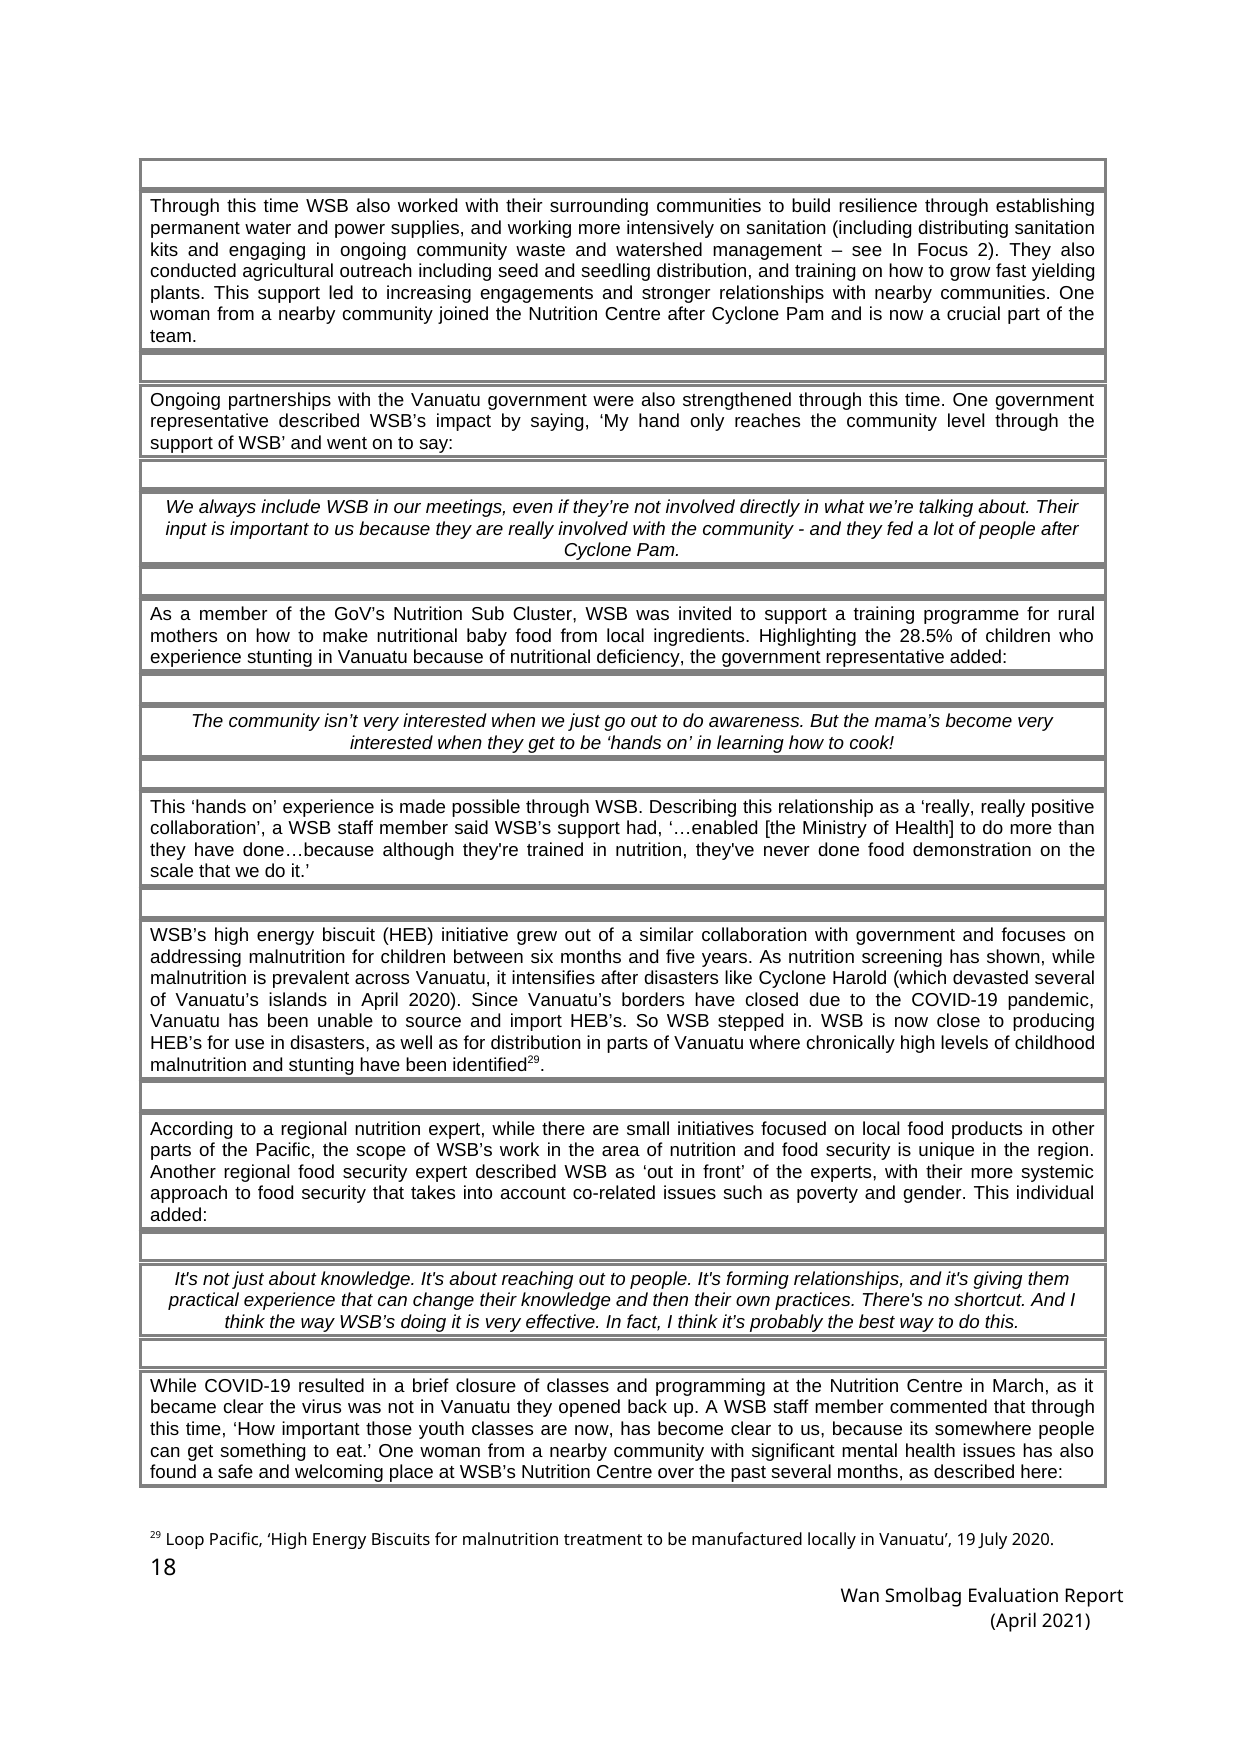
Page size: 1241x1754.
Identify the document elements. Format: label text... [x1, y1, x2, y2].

text It's not just about knowledge. It's about reaching out to people. It's forming relationships, and it's giving them practical experience that can change their knowledge and then their own practices. There's no shortcut. And I think the way WSB’s doing it is very effective. In fact, I think it’s probably the best way to do this. [142, 1266, 1104, 1334]
text The community isn’t very interested when we just go out to do awareness. But the mama’s become very interested when they get to be ‘hands on’ in learning how to cook! [142, 708, 1104, 755]
text As a member of the GoV’s Nutrition Sub Cluster, WSB was invited to support a training programme for rural mothers on how to make nutritional baby food from local ingredients. Highlighting the 28.5% of children who experience stunting in Vanuatu because of nutritional deficiency, the government representative added: [142, 601, 1104, 669]
text This ‘hands on’ experience is made possible through WSB. Describing this relationship as a ‘really, really positive collaboration’, a WSB staff member said WSB’s support had, ‘…enabled [the Ministry of Health] to do more than they have done…because although they're trained in nutrition, they've never done food demonstration on the scale that we do it.’ [142, 793, 1104, 884]
text We always include WSB in our meetings, even if they’re not involved directly in what we’re talking about. Their input is important to us because they are really involved with the community - and they fed a lot of people after Cyclone Pam. [142, 494, 1104, 562]
text Ongoing partnerships with the Vanuatu government were also strengthened through this time. One government representative described WSB’s impact by saying, ‘My hand only reaches the community level through the support of WSB’ and went on to say: [142, 387, 1104, 455]
text While COVID-19 resulted in a brief closure of classes and programming at the Nutrition Centre in March, as it became clear the virus was not in Vanuatu they opened back up. A WSB staff member commented that through this time, ‘How important those youth classes are now, has become clear to us, because its somewhere people can get something to eat.’ One woman from a nearby community with significant mental health issues has also found a safe and welcoming place at WSB’s Nutrition Centre over the past several months, as described here: [142, 1373, 1104, 1484]
text WSB’s high energy biscuit (HEB) initiative grew out of a similar collaboration with government and focuses on addressing malnutrition for children between six months and five years. As nutrition screening has shown, while malnutrition is prevalent across Vanuatu, it intensifies after disasters like Cyclone Harold (which devasted several of Vanuatu’s islands in April 2020). Since Vanuatu’s borders have closed due to the COVID-19 pandemic, Vanuatu has been unable to source and import HEB’s. So WSB stepped in. WSB is now close to producing HEB’s for use in disasters, as well as for distribution in parts of Vanuatu where chronically high levels of childhood malnutrition and stunting have been identified. [142, 922, 1104, 1077]
text According to a regional nutrition expert, while there are small initiatives focused on local food products in other parts of the Pacific, the scope of WSB’s work in the area of nutrition and food security is unique in the region. Another regional food security expert described WSB as ‘out in front’ of the experts, with their more systemic approach to food security that takes into account co-related issues such as poverty and gender. This individual added: [142, 1115, 1104, 1227]
text Through this time WSB also worked with their surrounding communities to build resilience through establishing permanent water and power supplies, and working more intensively on sanitation (including distributing sanitation kits and engaging in ongoing community waste and watershed management – see In Focus 2). They also conducted agricultural outreach including seed and seedling distribution, and training on how to grow fast yielding plants. This support led to increasing engagements and stronger relationships with nearby communities. One woman from a nearby community joined the Nutrition Centre after Cyclone Pam and is now a crucial part of the team. [142, 193, 1104, 348]
